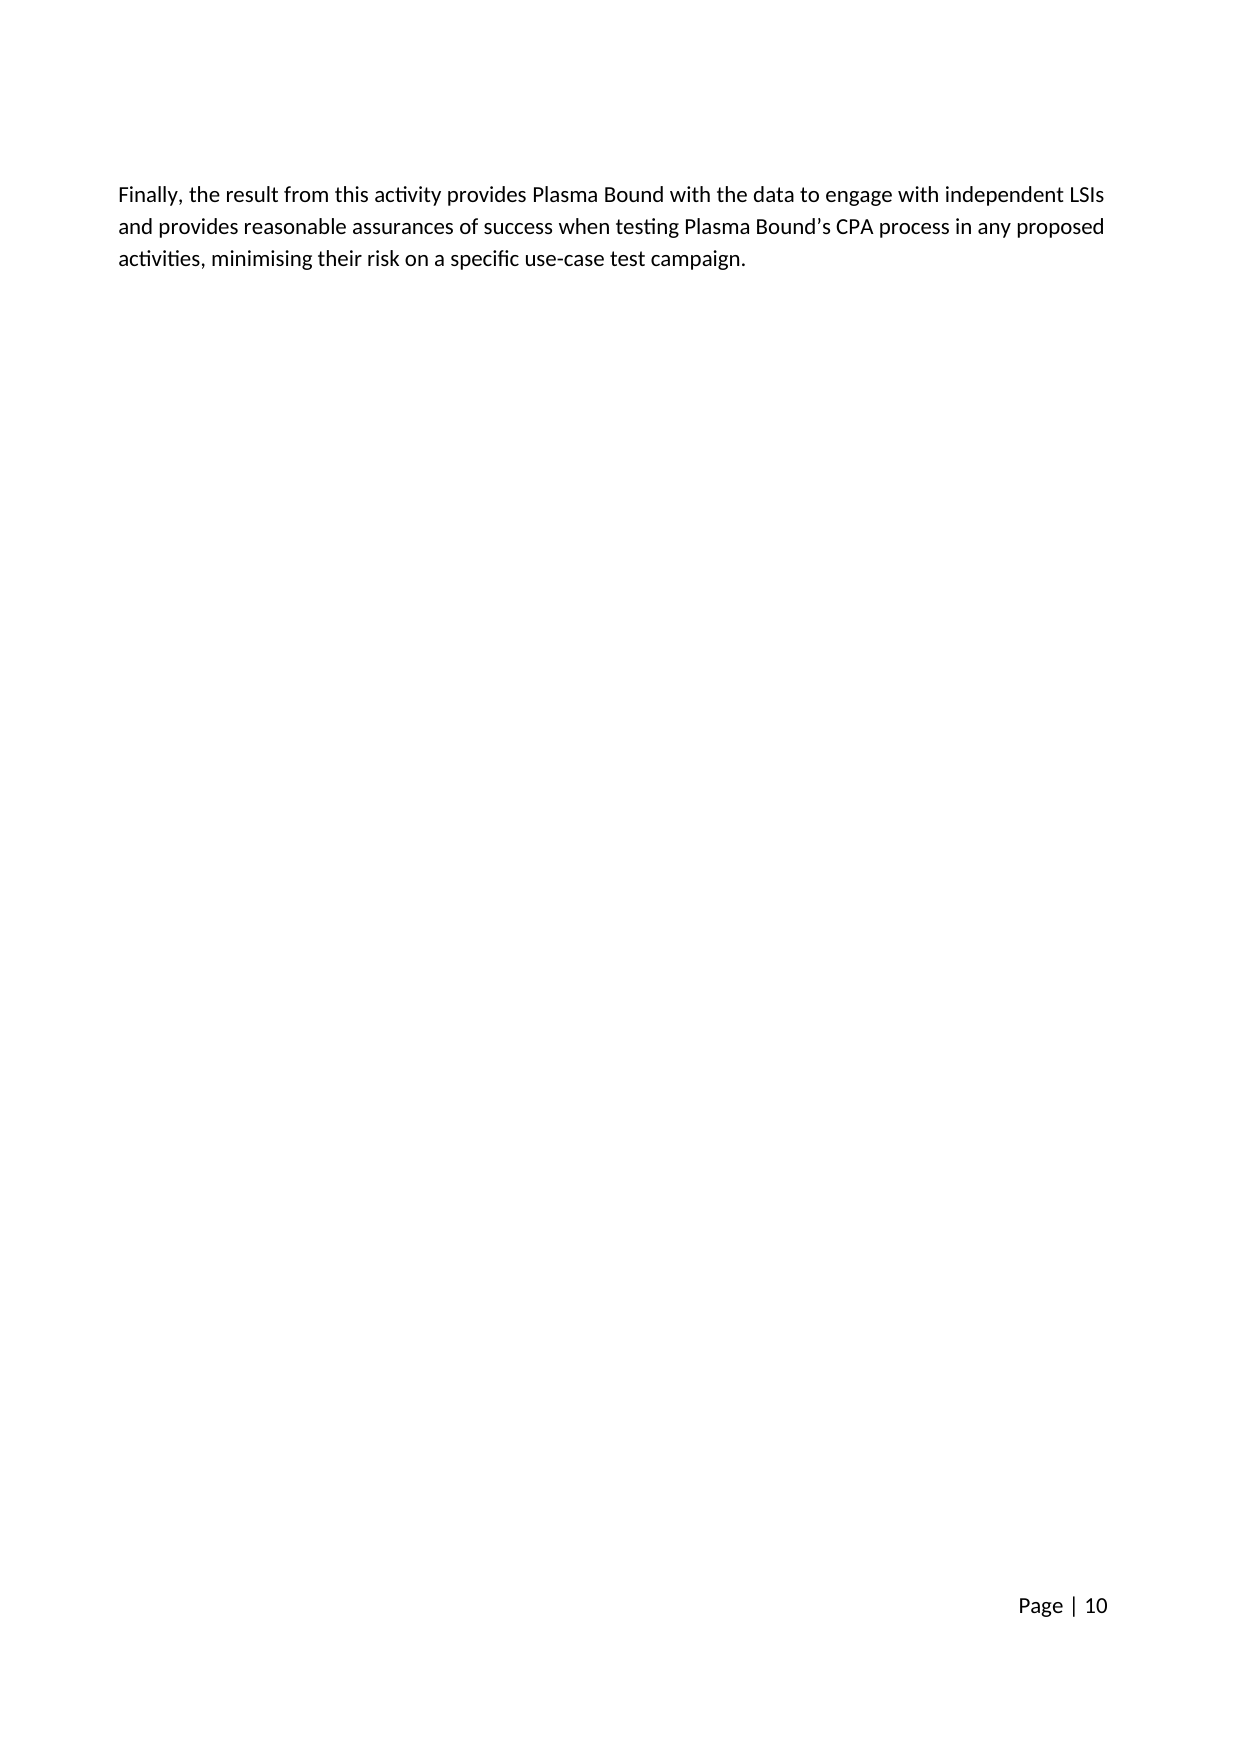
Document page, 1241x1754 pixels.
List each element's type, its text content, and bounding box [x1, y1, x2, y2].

text Finally, the result from this activity provides Plasma Bound with the data to engage with independent LSIs and provides reasonable assurances of success when testing Plasma Bound’s CPA process in any proposed activities, minimising their risk on a specific use-case test campaign. [118, 180, 1107, 272]
